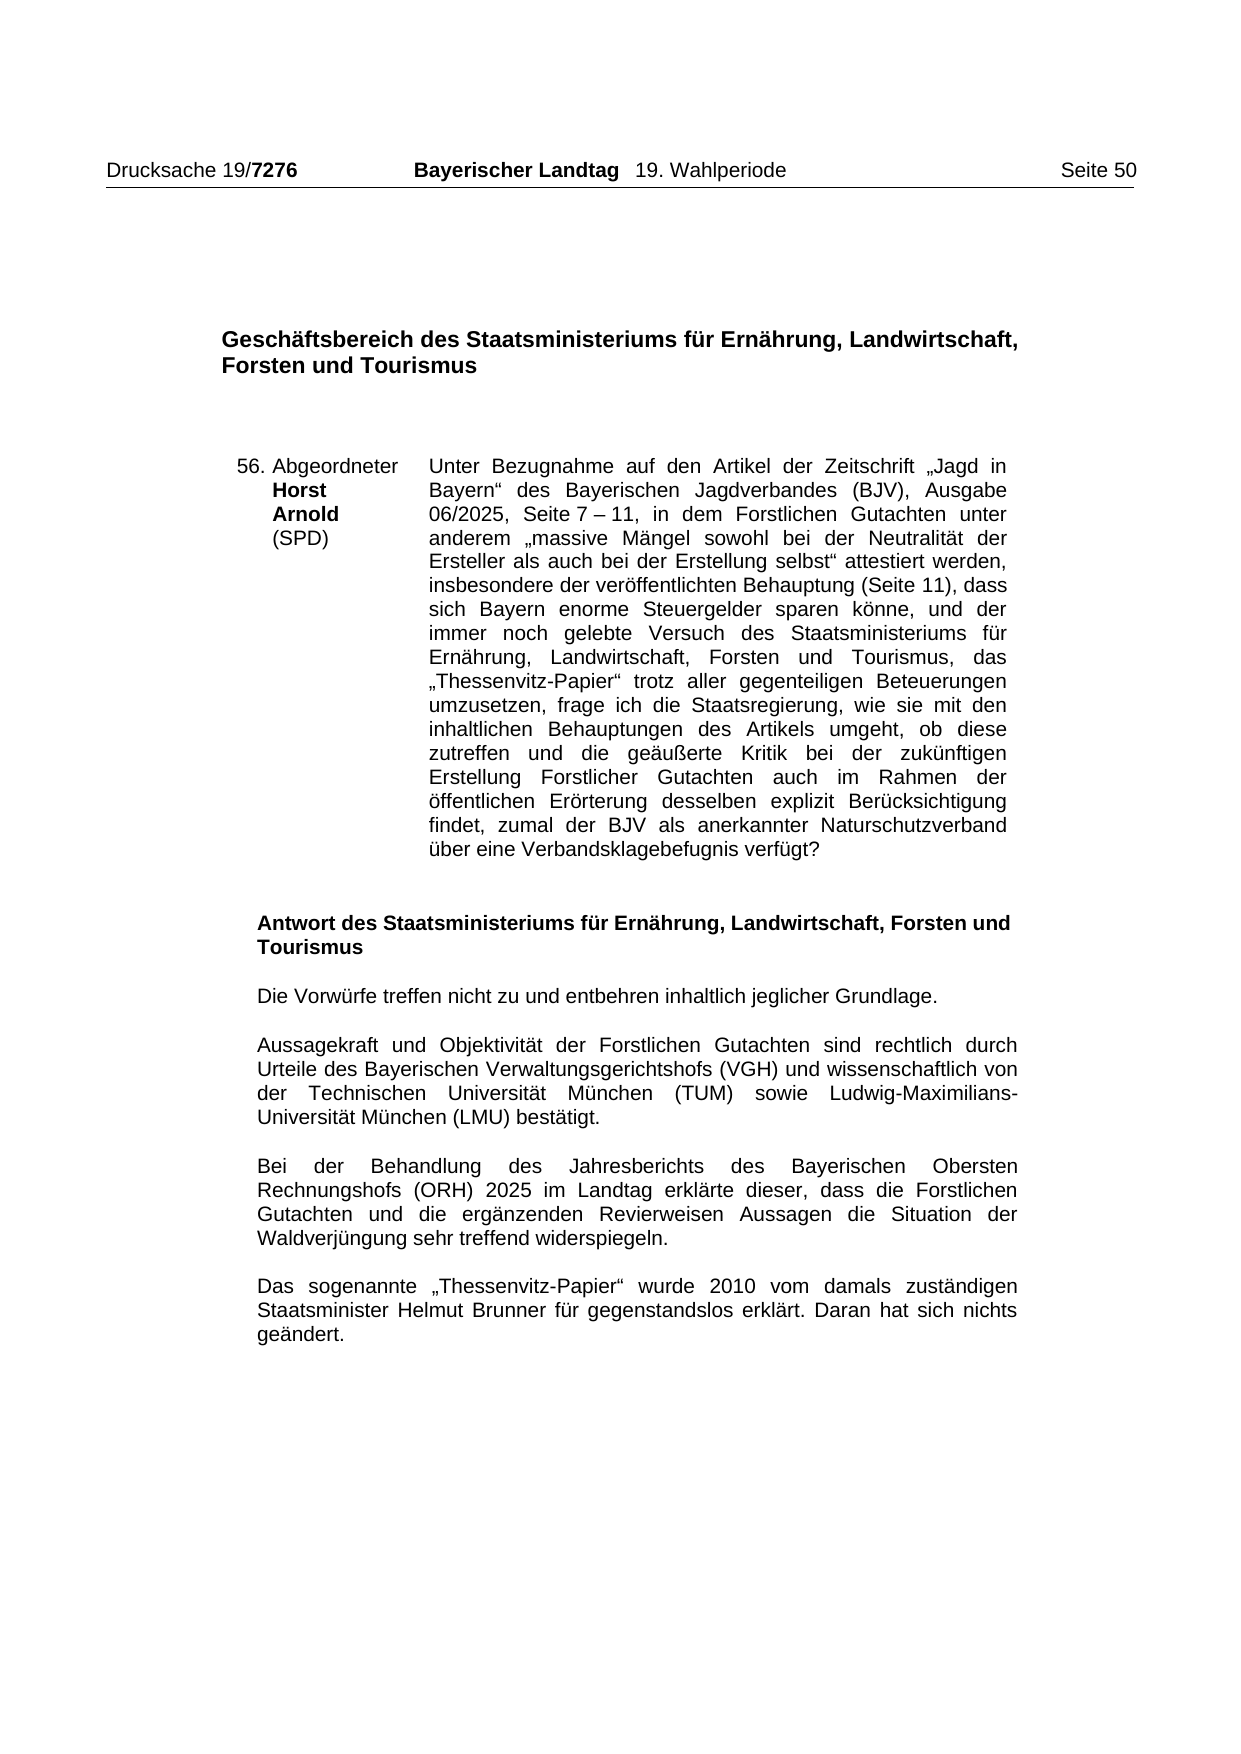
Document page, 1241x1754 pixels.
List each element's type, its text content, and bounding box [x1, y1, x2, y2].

text Das sogenannte „Thessenvitz-Papier“ wurde 2010 vom damals zuständigen Staatsminister Helmut Brunner für gegenstandslos erklärt. Daran hat sich nichts geändert. [257, 1274, 1019, 1346]
table_header Abgeordneter Horst Arnold (SPD) [225, 379, 417, 861]
table_header Unter Bezugnahme auf den Artikel der Zeitschrift „Jagd in Bayern“ des Bayerischen Jagdverbandes (BJV), Ausgabe 06/2025, Seite 7 – 11, in dem Forstlichen Gutachten unter anderem „massive Mängel sowohl bei der Neutralität der Ersteller als auch bei der Erstellung selbst“ attestiert werden, insbesondere der veröffentlichten Behauptung (Seite 11), dass sich Bayern enorme Steuergelder sparen könne, und der immer noch gelebte Versuch des Staatsministeriums für Ernährung, Landwirtschaft, Forsten und Tourismus, das „Thessenvitz-Papier“ trotz aller gegenteiligen Beteuerungen umzusetzen, frage ich die Staatsregierung, wie sie mit den inhaltlichen Behauptungen des Artikels umgeht, ob diese zutreffen und die geäußerte Kritik bei der zukünftigen Erstellung Forstlicher Gutachten auch im Rahmen der öffentlichen Erörterung desselben explizit Berücksichtigung findet, zumal der BJV als anerkannter Naturschutzverband über eine Verbandsklagebefugnis verfügt? [418, 379, 1019, 861]
text Antwort des Staatsministeriums für Ernährung, Landwirtschaft, Forsten und Tourismus [257, 911, 1019, 959]
text Aussagekraft und Objektivität der Forstlichen Gutachten sind rechtlich durch Urteile des Bayerischen Verwaltungsgerichtshofs (VGH) und wissenschaftlich von der Technischen Universität München (TUM) sowie Ludwig-Maximilians-Universität München (LMU) bestätigt. [257, 1033, 1019, 1128]
text Die Vorwürfe treffen nicht zu und entbehren inhaltlich jeglicher Grundlage. [257, 984, 1019, 1008]
text Bei der Behandlung des Jahresberichts des Bayerischen Obersten Rechnungshofs (ORH) 2025 im Landtag erklärte dieser, dass die Forstlichen Gutachten und die ergänzenden Revierweisen Aussagen die Situation der Waldverjüngung sehr treffend widerspiegeln. [257, 1153, 1019, 1249]
text Geschäftsbereich des Staatsministeriums für Ernährung, Landwirtschaft, Forsten und Tourismus [221, 326, 1019, 378]
